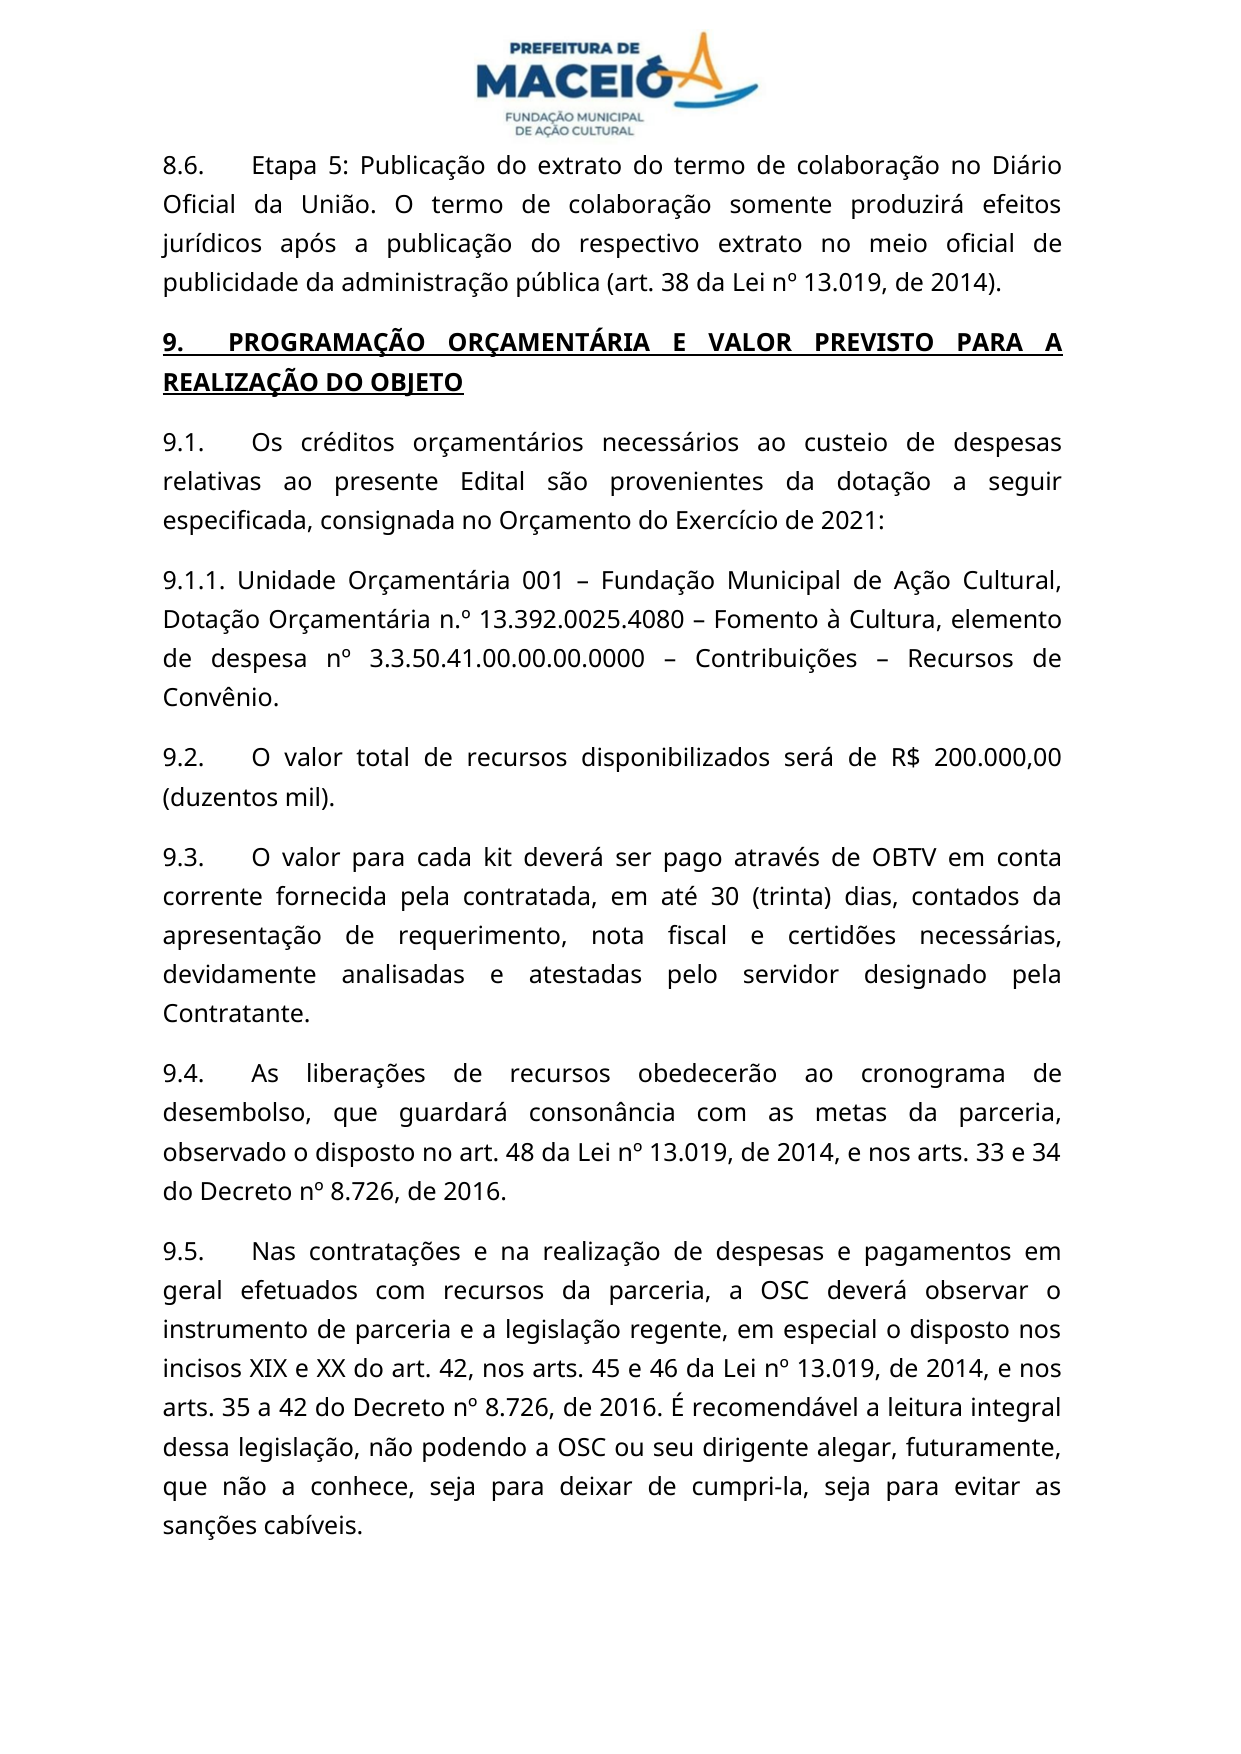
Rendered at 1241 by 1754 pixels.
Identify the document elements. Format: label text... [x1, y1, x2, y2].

text 9. PROGRAMAÇÃO ORÇAMENTÁRIA E VALOR PREVISTO PARA A REALIZAÇÃO DO OBJETO [162, 325, 1063, 354]
text 9.1.1. Unidade Orçamentária 001 – Fundação Municipal de Ação Cultural, Dotação Orçamentária n.º 13.392.0025.4080 – Fomento à Cultura, elemento de despesa nº 3.3.50.41.00.00.00.0000 – Contribuições – Recursos de Convênio. [162, 563, 1063, 714]
text 9.2. O valor total de recursos disponibilizados será de R$ 200.000,00 (duzentos mil). [162, 740, 1063, 813]
text 9. PROGRAMAÇÃO ORÇAMENTÁRIA E VALOR PREVISTO PARA A REALIZAÇÃO DO OBJETO [162, 355, 1063, 398]
text 9.1. Os créditos orçamentários necessários ao custeio de despesas relativas ao presente Edital são provenientes da dotação a seguir especificada, consignada no Orçamento do Exercício de 2021: [162, 424, 1063, 537]
text 9.3. O valor para cada kit deverá ser pago através de OBTV em conta corrente fornecida pela contratada, em até 30 (trinta) dias, contados da apresentação de requerimento, nota fiscal e certidões necessárias, devidamente analisadas e atestadas pelo servidor designado pela Contratante. [162, 839, 1063, 1030]
text 9.5. Nas contratações e na realização de despesas e pagamentos em geral efetuados com recursos da parceria, a OSC deverá observar o instrumento de parceria e a legislação regente, em especial o disposto nos incisos XIX e XX do art. 42, nos arts. 45 e 46 da Lei nº 13.019, de 2014, e nos arts. 35 a 42 do Decreto nº 8.726, de 2016. É recomendável a leitura integral dessa legislação, não podendo a OSC ou seu dirigente alegar, futuramente, que não a conhece, seja para deixar de cumpri-la, seja para evitar as sanções cabíveis. [162, 1233, 1063, 1542]
picture [473, 29, 767, 145]
text 8.6. Etapa 5: Publicação do extrato do termo de colaboração no Diário Oficial da União. O termo de colaboração somente produzirá efeitos jurídicos após a publicação do respectivo extrato no meio oficial de publicidade da administração pública (art. 38 da Lei nº 13.019, de 2014). [162, 148, 1063, 299]
text 9.4. As liberações de recursos obedecerão ao cronograma de desembolso, que guardará consonância com as metas da parceria, observado o disposto no art. 48 da Lei nº 13.019, de 2014, e nos arts. 33 e 34 do Decreto nº 8.726, de 2016. [162, 1056, 1063, 1207]
